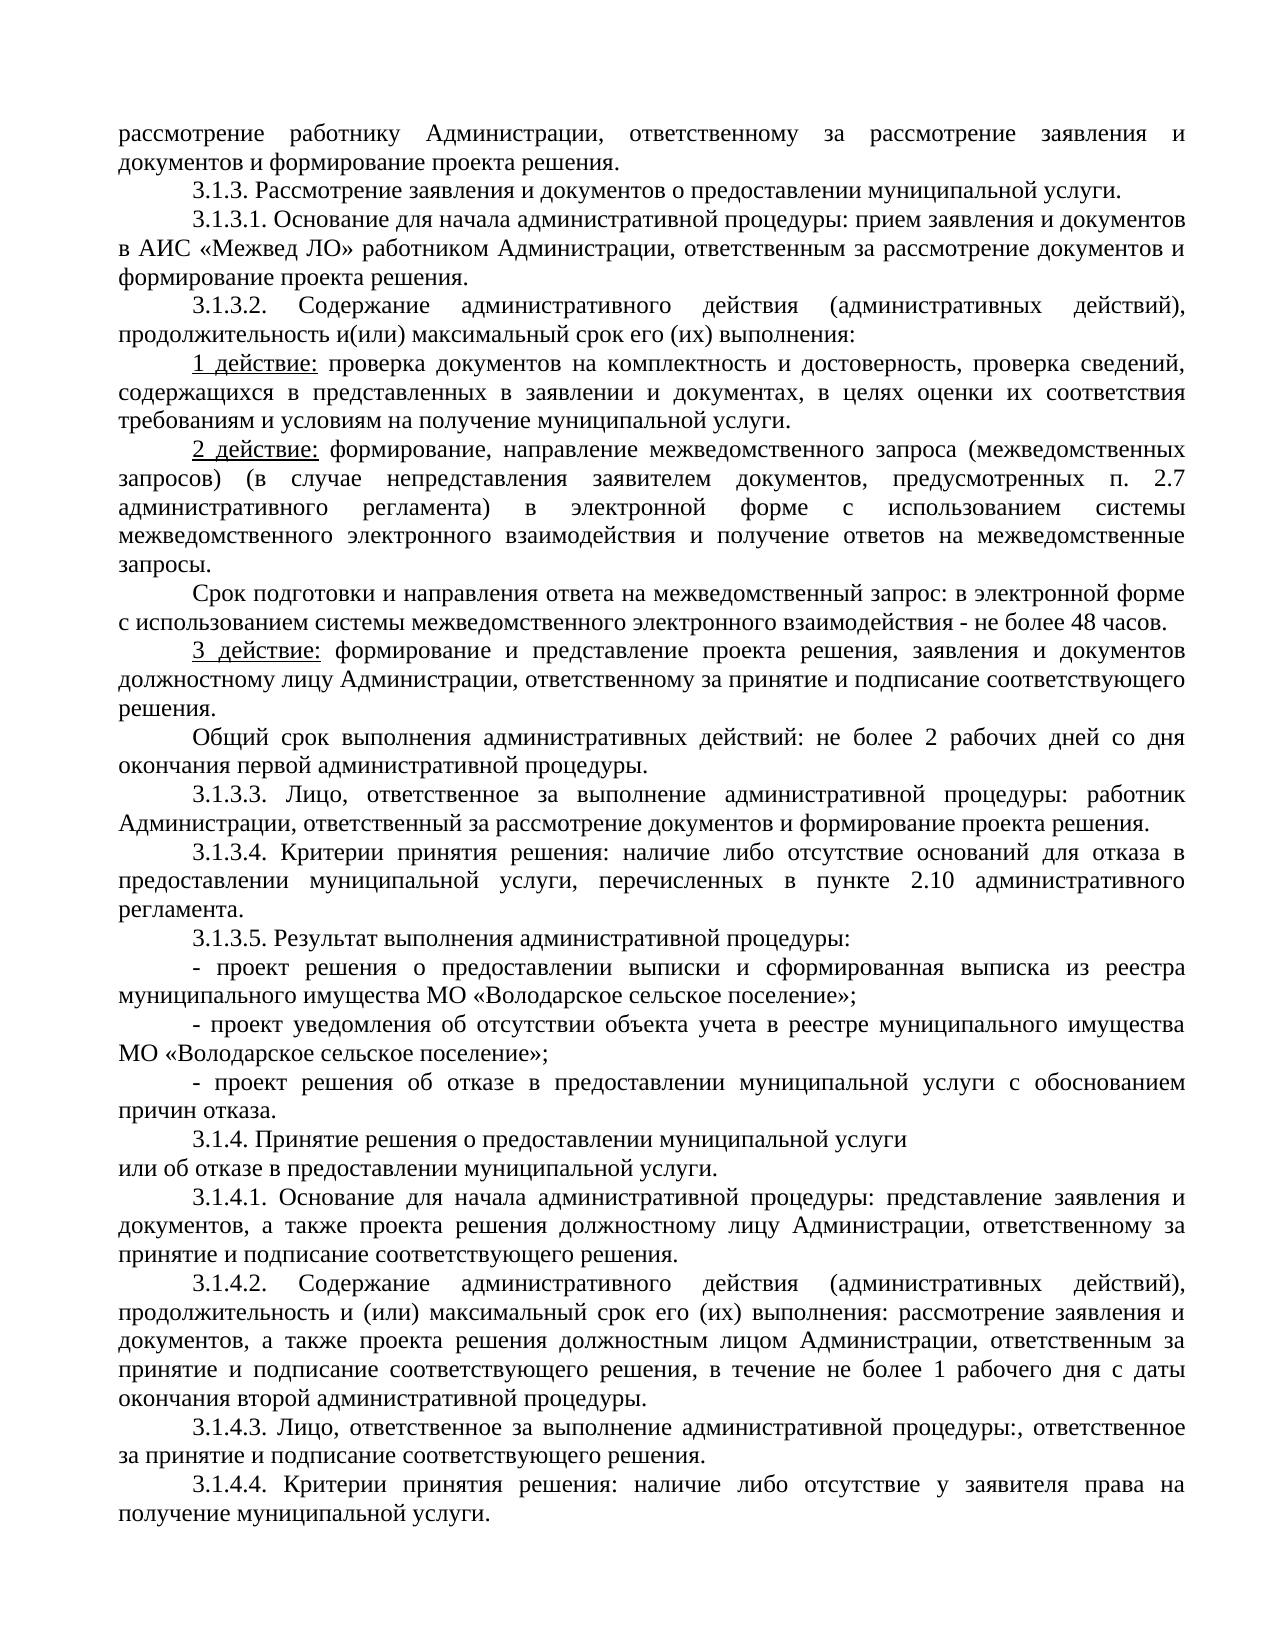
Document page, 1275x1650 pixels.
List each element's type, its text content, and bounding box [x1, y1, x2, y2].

text 3.1.3.1. Основание для начала административной процедуры: прием заявления и документов в АИС «Межвед ЛО» работником Администрации, ответственным за рассмотрение документов и формирование проекта решения. [118, 204, 1186, 291]
text Срок подготовки и направления ответа на межведомственный запрос: в электронной форме с использованием системы межведомственного электронного взаимодействия - не более 48 часов. [118, 578, 1186, 636]
text 3.1.4.2. Содержание административного действия (административных действий), продолжительность и (или) максимальный срок его (их) выполнения: рассмотрение заявления и документов, а также проекта решения должностным лицом Администрации, ответственным за принятие и подписание соответствующего решения, в течение не более 1 рабочего дня с даты окончания второй административной процедуры. [118, 1268, 1186, 1412]
text 2 действие: формирование, направление межведомственного запроса (межведомственных запросов) (в случае непредставления заявителем документов, предусмотренных п. 2.7 административного регламента) в электронной форме с использованием системы межведомственного электронного взаимодействия и получение ответов на межведомственные запросы. [118, 434, 1186, 578]
text - проект уведомления об отсутствии объекта учета в реестре муниципального имущества МО «Володарское сельское поселение»; [118, 1009, 1186, 1067]
text 3.1.3.5. Результат выполнения административной процедуры: [118, 923, 1186, 952]
text 1 действие: проверка документов на комплектность и достоверность, проверка сведений, содержащихся в представленных в заявлении и документах, в целях оценки их соответствия требованиям и условиям на получение муниципальной услуги. [118, 348, 1186, 434]
text 3.1.3.3. Лицо, ответственное за выполнение административной процедуры: работник Администрации, ответственный за рассмотрение документов и формирование проекта решения. [118, 779, 1186, 837]
text 3.1.3.4. Критерии принятия решения: наличие либо отсутствие оснований для отказа в предоставлении муниципальной услуги, перечисленных в пункте 2.10 административного регламента. [118, 837, 1186, 923]
text - проект решения о предоставлении выписки и сформированная выписка из реестра муниципального имущества МО «Володарское сельское поселение»; [118, 952, 1186, 1009]
text - проект решения об отказе в предоставлении муниципальной услуги с обоснованием причин отказа. [118, 1067, 1186, 1124]
text 3.1.4.1. Основание для начала административной процедуры: представление заявления и документов, а также проекта решения должностному лицу Администрации, ответственному за принятие и подписание соответствующего решения. [118, 1182, 1186, 1268]
text Общий срок выполнения административных действий: не более 2 рабочих дней со дня окончания первой административной процедуры. [118, 722, 1186, 779]
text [118, 118, 1186, 176]
text 3 действие: формирование и представление проекта решения, заявления и документов должностному лицу Администрации, ответственному за принятие и подписание соответствующего решения. [118, 636, 1186, 722]
text 3.1.4.4. Критерии принятия решения: наличие либо отсутствие у заявителя права на получение муниципальной услуги. [118, 1469, 1186, 1527]
text 3.1.4. Принятие решения о предоставлении муниципальной услуги или об отказе в предоставлении муниципальной услуги. [118, 1124, 1186, 1182]
text 3.1.4.3. Лицо, ответственное за выполнение административной процедуры:, ответственное за принятие и подписание соответствующего решения. [118, 1412, 1186, 1469]
text 3.1.3.2. Содержание административного действия (административных действий), продолжительность и(или) максимальный срок его (их) выполнения: [118, 291, 1186, 348]
text 3.1.3. Рассмотрение заявления и документов о предоставлении муниципальной услуги. [118, 176, 1186, 204]
